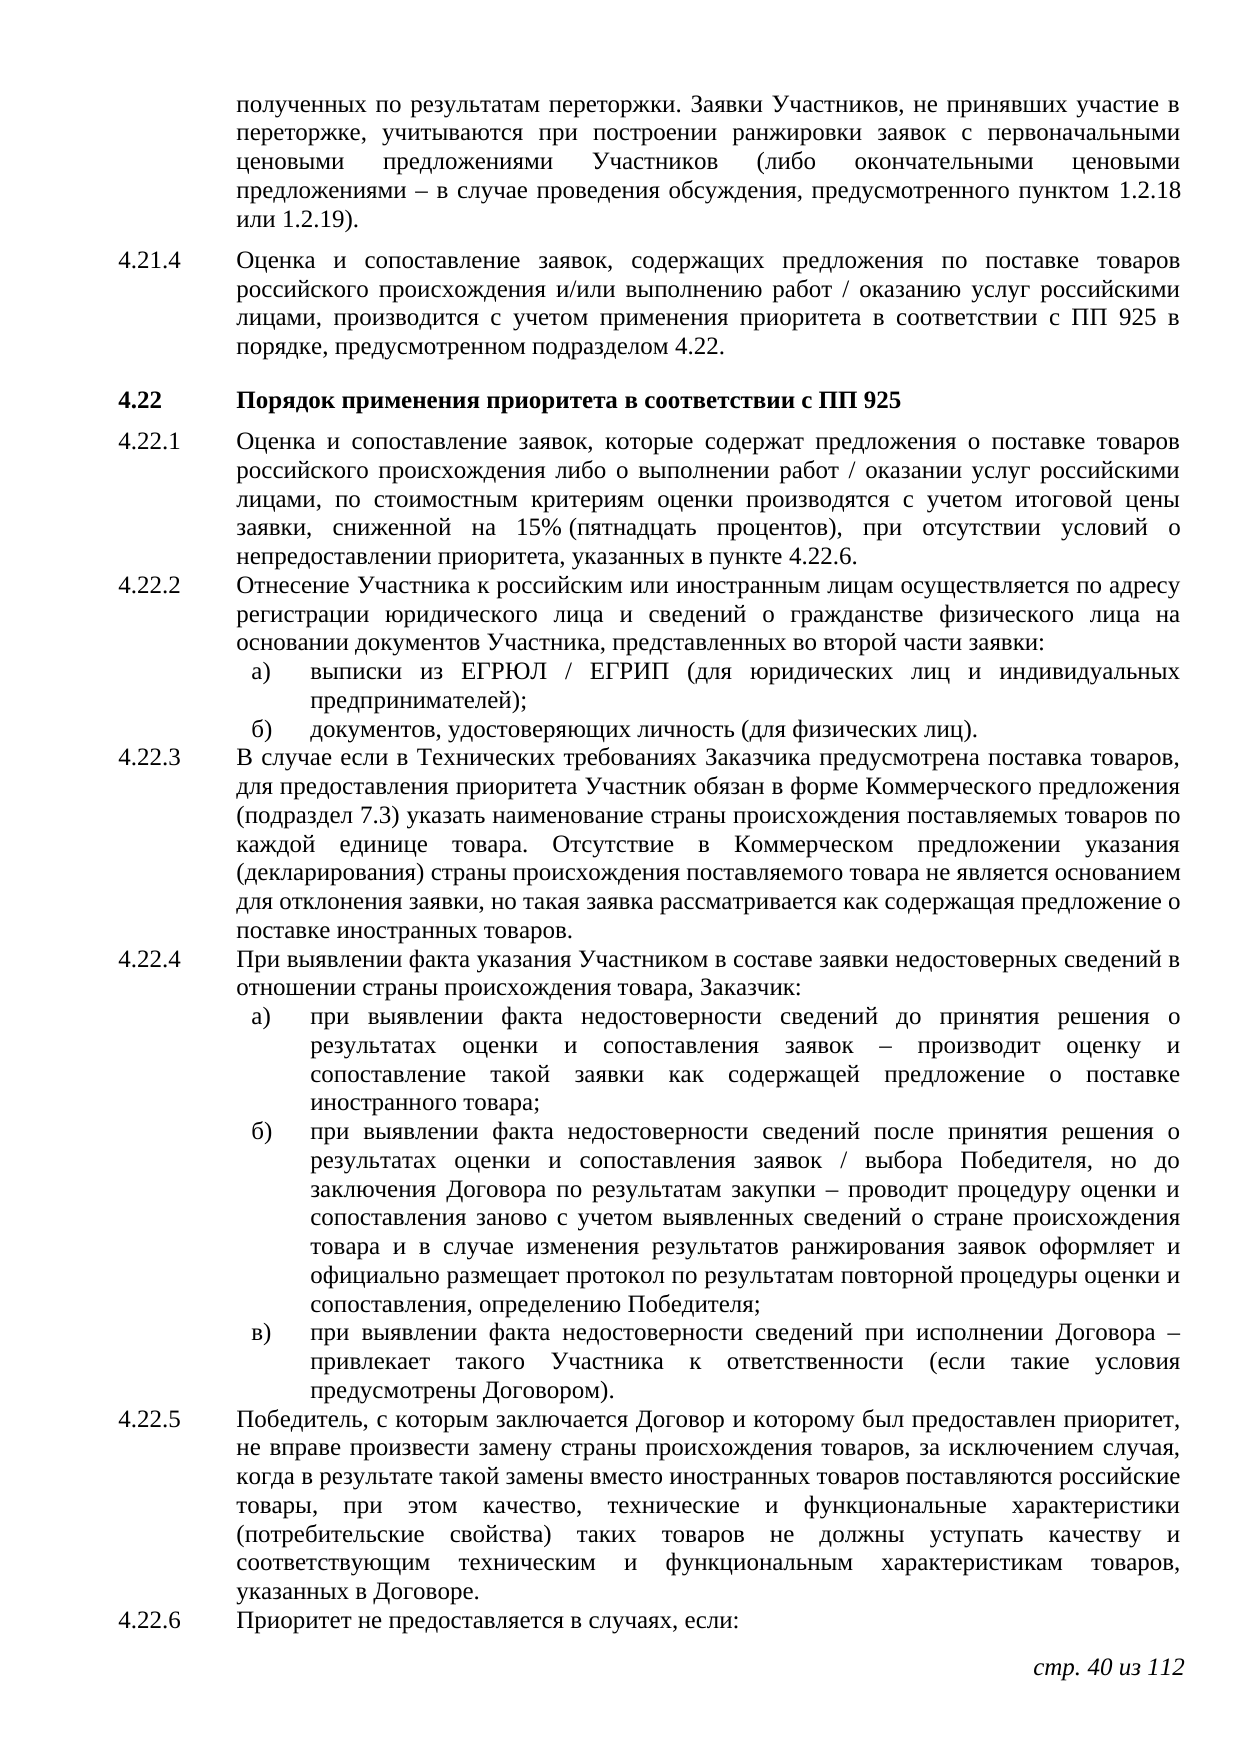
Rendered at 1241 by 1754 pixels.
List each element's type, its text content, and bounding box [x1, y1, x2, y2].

text при выявлении факта недостоверности сведений после принятия решения о результатах оценки и сопоставления заявок / выбора Победителя, но до заключения Договора по результатам закупки – проводит процедуру оценки и сопоставления заново с учетом выявленных сведений о стране происхождения товара и в случае изменения результатов ранжирования заявок оформляет и официально размещает протокол по результатам повторной процедуры оценки и сопоставления, определению Победителя; [251, 1116, 1181, 1317]
text Оценка и сопоставление заявок, содержащих предложения по поставке товаров российского происхождения и/или выполнению работ / оказанию услуг российскими лицами, производится с учетом применения приоритета в соответствии с ПП 925 в порядке, предусмотренном подразделом 4.22. [118, 245, 1181, 360]
text при выявлении факта недостоверности сведений при исполнении Договора – привлекает такого Участника к ответственности (если такие условия предусмотрены Договором). [251, 1317, 1181, 1404]
subtitle Порядок применения приоритета в соответствии с ПП 925 [118, 385, 1181, 414]
text При выявлении факта указания Участником в составе заявки недостоверных сведений в отношении страны происхождения товара, Заказчик: [118, 944, 1181, 1001]
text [118, 89, 1181, 232]
text Приоритет не предоставляется в случаях, если: [118, 1605, 1181, 1634]
text документов, удостоверяющих личность (для физических лиц). [251, 714, 1181, 742]
text Отнесение Участника к российским или иностранным лицам осуществляется по адресу регистрации юридического лица и сведений о гражданстве физического лица на основании документов Участника, представленных во второй части заявки: [118, 570, 1181, 656]
text выписки из ЕГРЮЛ / ЕГРИП (для юридических лиц и индивидуальных предпринимателей); [251, 656, 1181, 714]
text Победитель, с которым заключается Договор и которому был предоставлен приоритет, не вправе произвести замену страны происхождения товаров, за исключением случая, когда в результате такой замены вместо иностранных товаров поставляются российские товары, при этом качество, технические и функциональные характеристики (потребительские свойства) таких товаров не должны уступать качеству и соответствующим техническим и функциональным характеристикам товаров, указанных в Договоре. [118, 1404, 1181, 1605]
text при выявлении факта недостоверности сведений до принятия решения о результатах оценки и сопоставления заявок – производит оценку и сопоставление такой заявки как содержащей предложение о поставке иностранного товара; [251, 1001, 1181, 1116]
text Оценка и сопоставление заявок, которые содержат предложения о поставке товаров российского происхождения либо о выполнении работ / оказании услуг российскими лицами, по стоимостным критериям оценки производятся с учетом итоговой цены заявки, сниженной на 15% (пятнадцать процентов), при отсутствии условий о непредоставлении приоритета, указанных в пункте 4.22.6. [118, 426, 1181, 570]
text В случае если в Технических требованиях Заказчика предусмотрена поставка товаров, для предоставления приоритета Участник обязан в форме Коммерческого предложения (подраздел 7.3) указать наименование страны происхождения поставляемых товаров по каждой единице товара. Отсутствие в Коммерческом предложении указания (декларирования) страны происхождения поставляемого товара не является основанием для отклонения заявки, но такая заявка рассматривается как содержащая предложение о поставке иностранных товаров. [118, 742, 1181, 944]
